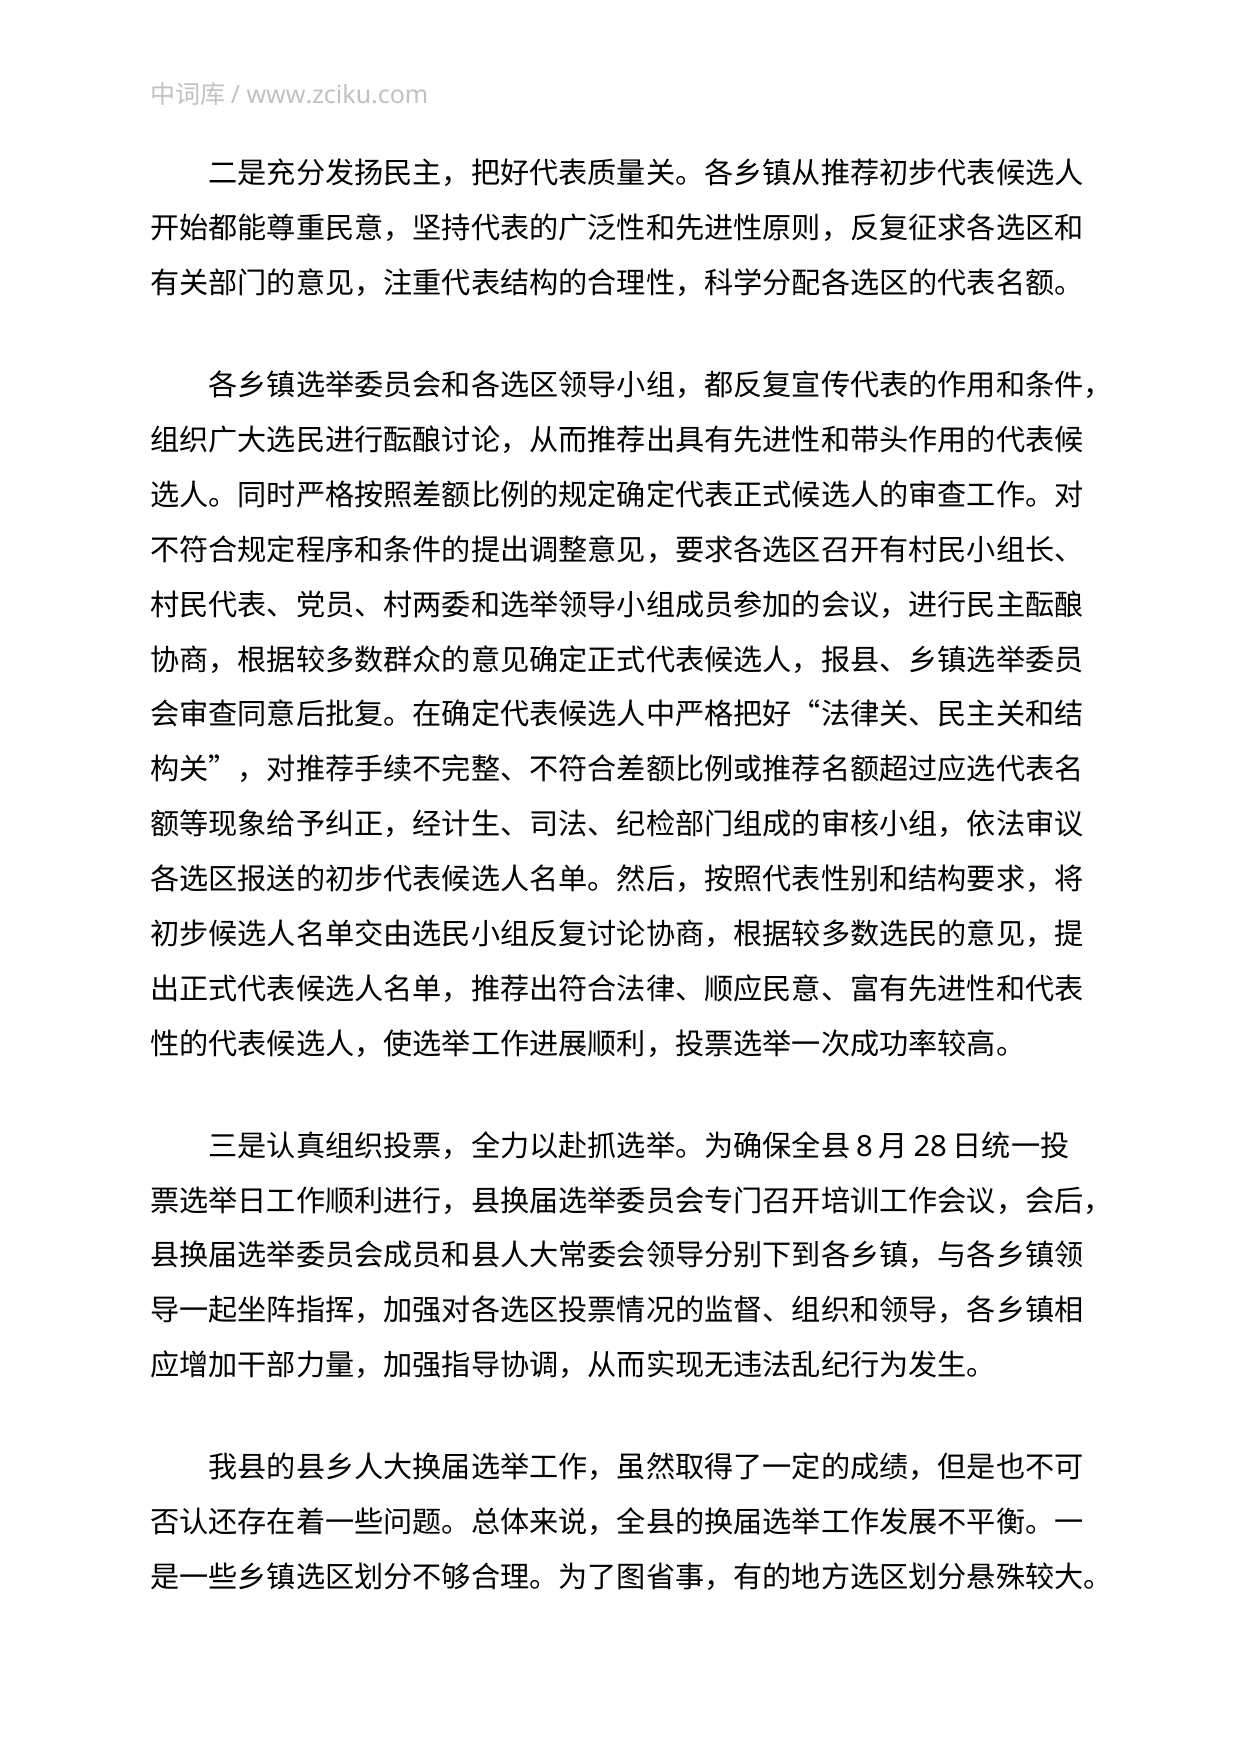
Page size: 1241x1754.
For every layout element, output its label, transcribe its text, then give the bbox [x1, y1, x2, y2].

text 三是认真组织投票，全力以赴抓选举。为确保全县8月28日统一投票选举日工作顺利进行，县换届选举委员会专门召开培训工作会议，会后，县换届选举委员会成员和县人大常委会领导分别下到各乡镇，与各乡镇领导一起坐阵指挥，加强对各选区投票情况的监督、组织和领导，各乡镇相应增加干部力量，加强指导协调，从而实现无违法乱纪行为发生。 [150, 1122, 1090, 1384]
text 各乡镇选举委员会和各选区领导小组，都反复宣传代表的作用和条件，组织广大选民进行酝酿讨论，从而推荐出具有先进性和带头作用的代表候选人。同时严格按照差额比例的规定确定代表正式候选人的审查工作。对不符合规定程序和条件的提出调整意见，要求各选区召开有村民小组长、村民代表、党员、村两委和选举领导小组成员参加的会议，进行民主酝酿协商，根据较多数群众的意见确定正式代表候选人，报县、乡镇选举委员会审查同意后批复。在确定代表候选人中严格把好“法律关、民主关和结构关”，对推荐手续不完整、不符合差额比例或推荐名额超过应选代表名额等现象给予纠正，经计生、司法、纪检部门组成的审核小组，依法审议各选区报送的初步代表候选人名单。然后，按照代表性别和结构要求，将初步候选人名单交由选民小组反复讨论协商，根据较多数选民的意见，提出正式代表候选人名单，推荐出符合法律、顺应民意、富有先进性和代表性的代表候选人，使选举工作进展顺利，投票选举一次成功率较高。 [150, 362, 1090, 1063]
text 二是充分发扬民主，把好代表质量关。各乡镇从推荐初步代表候选人开始都能尊重民意，坚持代表的广泛性和先进性原则，反复征求各选区和有关部门的意见，注重代表结构的合理性，科学分配各选区的代表名额。 [150, 150, 1090, 302]
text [150, 1443, 1090, 1596]
